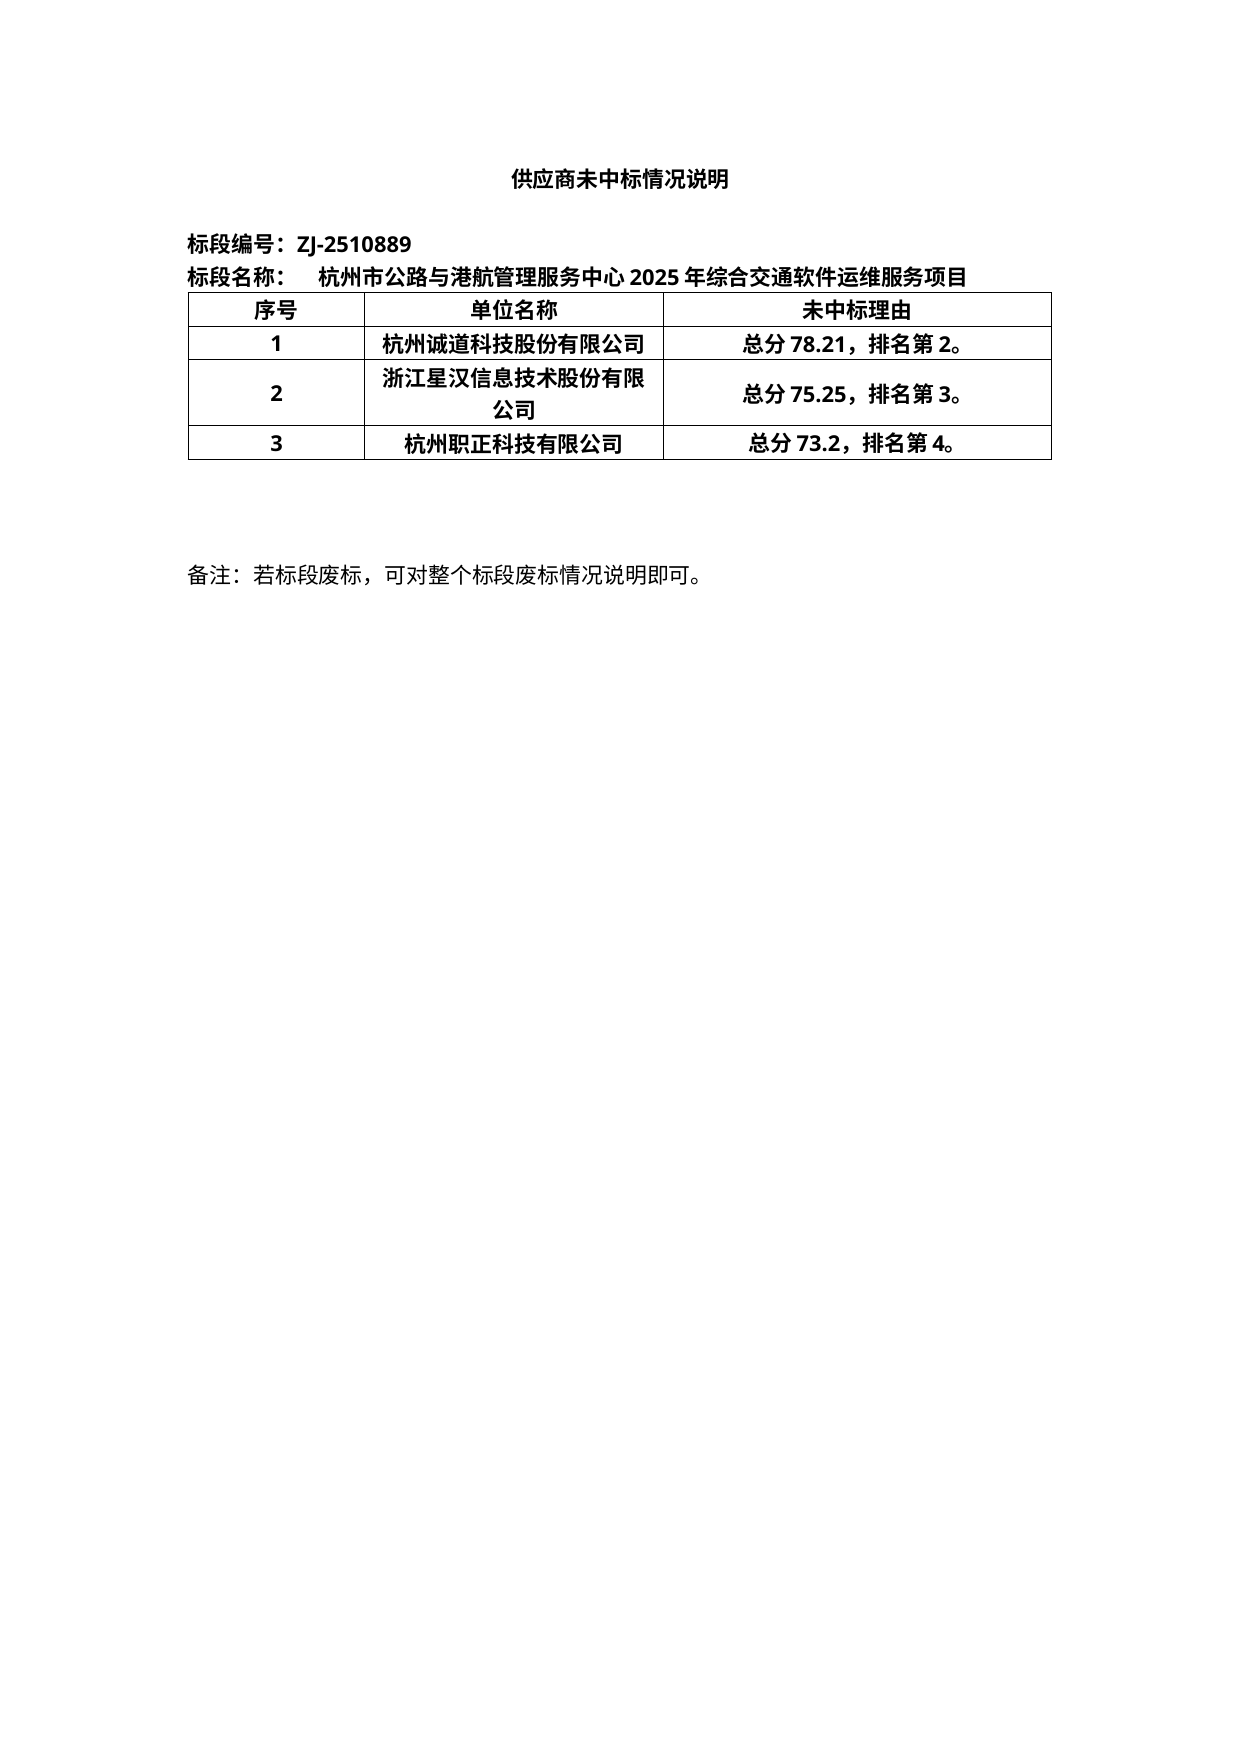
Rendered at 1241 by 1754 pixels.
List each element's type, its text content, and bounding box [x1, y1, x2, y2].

table_cell 总分75.25，排名第3。 [664, 360, 1051, 425]
text 备注：若标段废标，可对整个标段废标情况说明即可。 [187, 557, 1053, 590]
table_cell 杭州职正科技有限公司 [365, 426, 663, 459]
text 供应商未中标情况说明 [187, 162, 1053, 194]
text 标段编号：ZJ-2510889 [187, 227, 1053, 259]
table_cell 总分73.2，排名第4。 [664, 426, 1051, 459]
table_header 未中标理由 [664, 293, 1051, 326]
table_cell 杭州诚道科技股份有限公司 [365, 327, 663, 359]
table_header 单位名称 [365, 293, 663, 326]
text 标段名称： 杭州市公路与港航管理服务中心2025年综合交通软件运维服务项目 [187, 259, 1053, 292]
table_cell 3 [189, 426, 364, 459]
table_cell 浙江星汉信息技术股份有限公司 [365, 360, 663, 425]
table_cell 1 [189, 327, 364, 359]
table_header 序号 [189, 293, 364, 326]
table_cell 2 [189, 360, 364, 425]
table_cell 总分78.21，排名第2。 [664, 327, 1051, 359]
